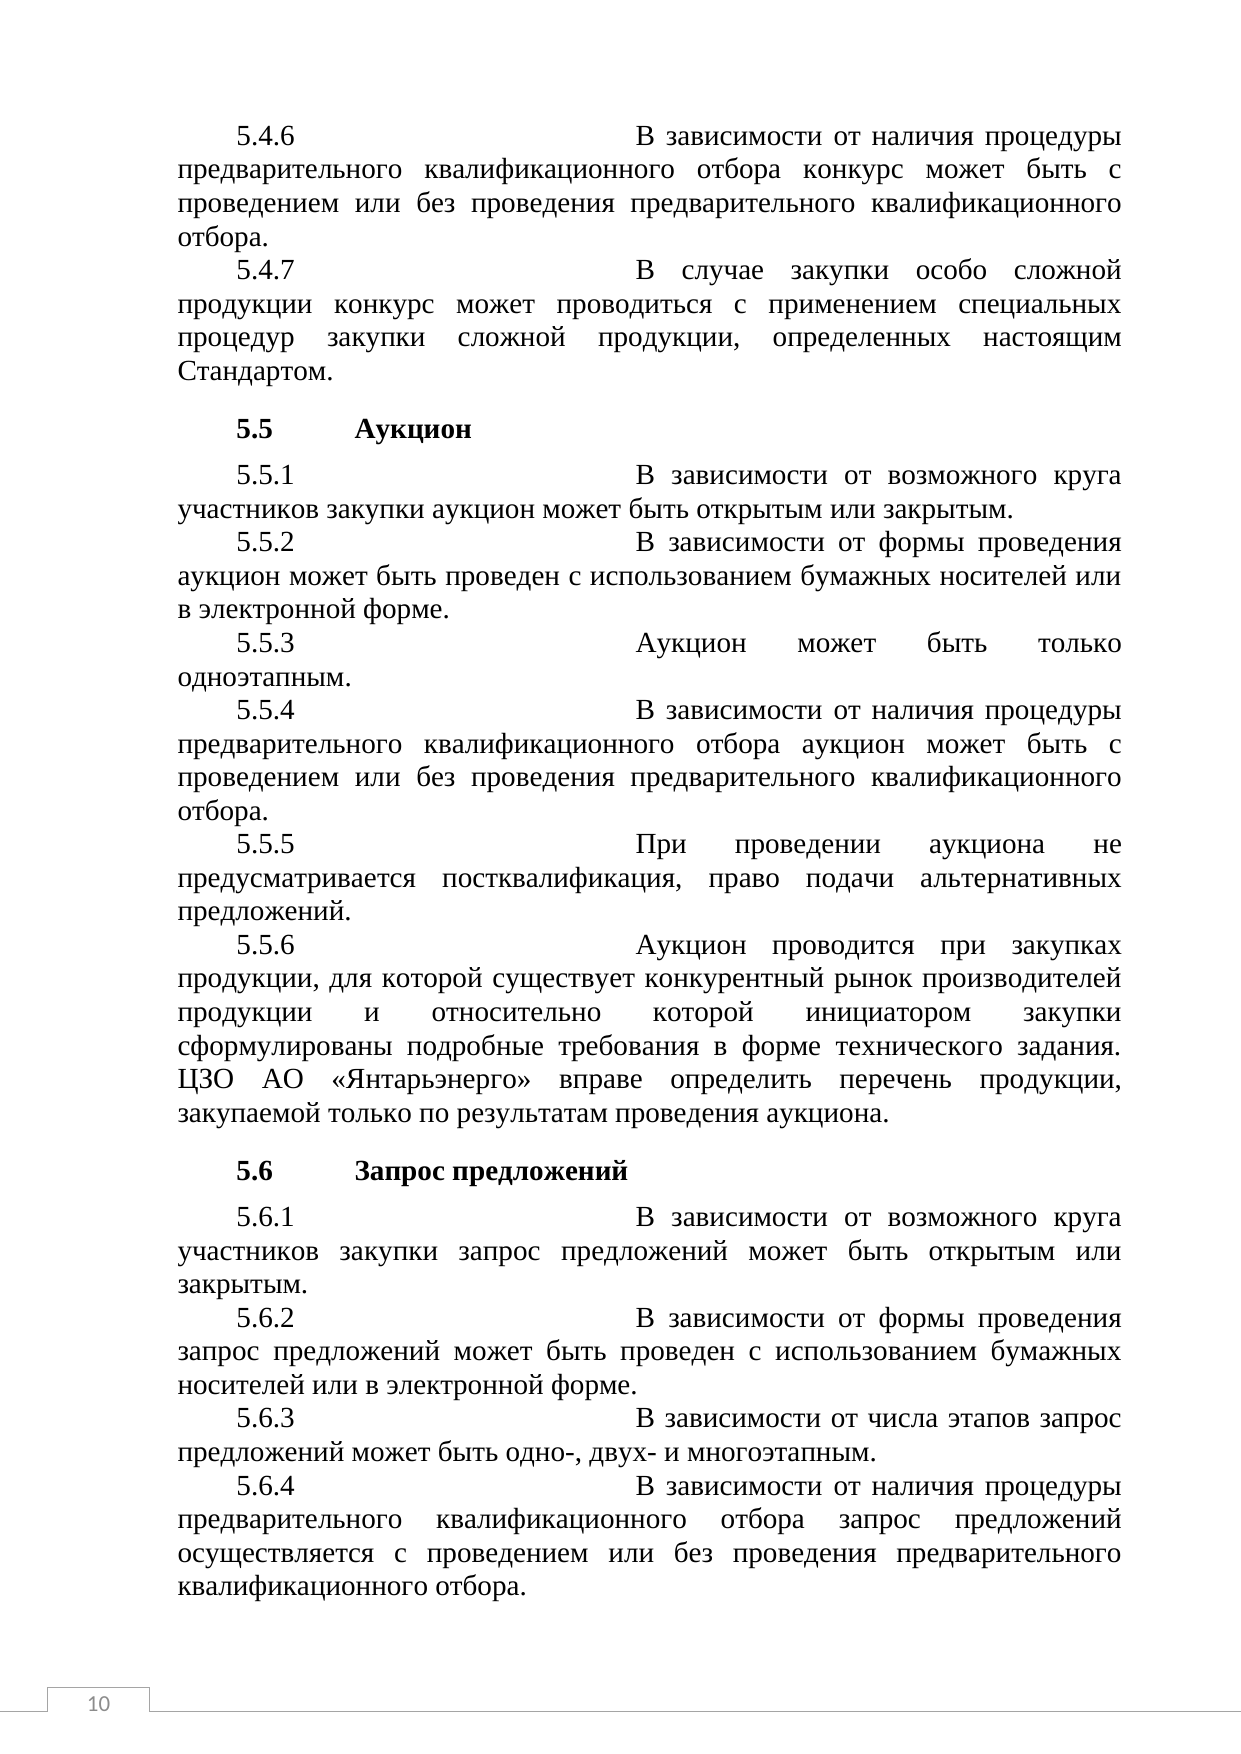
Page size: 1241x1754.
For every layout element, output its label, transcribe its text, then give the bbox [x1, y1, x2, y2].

text В зависимости от возможного круга участников закупки запрос предложений может быть открытым или закрытым. [177, 1199, 1122, 1300]
text В зависимости от формы проведения аукцион может быть проведен с использованием бумажных носителей или в электронной форме. [177, 524, 1122, 625]
text В зависимости от наличия процедуры предварительного квалификационного отбора конкурс может быть с проведением или без проведения предварительного квалификационного отбора. [177, 118, 1122, 252]
text В зависимости от возможного круга участников закупки аукцион может быть открытым или закрытым. [177, 457, 1122, 524]
text В зависимости от формы проведения запрос предложений может быть проведен с использованием бумажных носителей или в электронной форме. [177, 1300, 1122, 1401]
text В зависимости от наличия процедуры предварительного квалификационного отбора аукцион может быть с проведением или без проведения предварительного квалификационного отбора. [177, 692, 1122, 826]
text Запрос предложений [177, 1153, 1122, 1187]
text Аукцион [177, 411, 1122, 445]
text В зависимости от числа этапов запрос предложений может быть одно-, двух- и многоэтапным. [177, 1401, 1122, 1468]
text Аукцион может быть только одноэтапным. [177, 625, 1122, 692]
text В зависимости от наличия процедуры предварительного квалификационного отбора запрос предложений осуществляется с проведением или без проведения предварительного квалификационного отбора. [177, 1468, 1122, 1602]
text Аукцион проводится при закупках продукции, для которой существует конкурентный рынок производителей продукции и относительно которой инициатором закупки сформулированы подробные требования в форме технического задания. ЦЗО АО «Янтарьэнерго» вправе определить перечень продукции, закупаемой только по результатам проведения аукциона. [177, 927, 1122, 1128]
text При проведении аукциона не предусматривается постквалификация, право подачи альтернативных предложений. [177, 826, 1122, 927]
text В случае закупки особо сложной продукции конкурс может проводиться с применением специальных процедур закупки сложной продукции, определенных настоящим Стандартом. [177, 252, 1122, 386]
